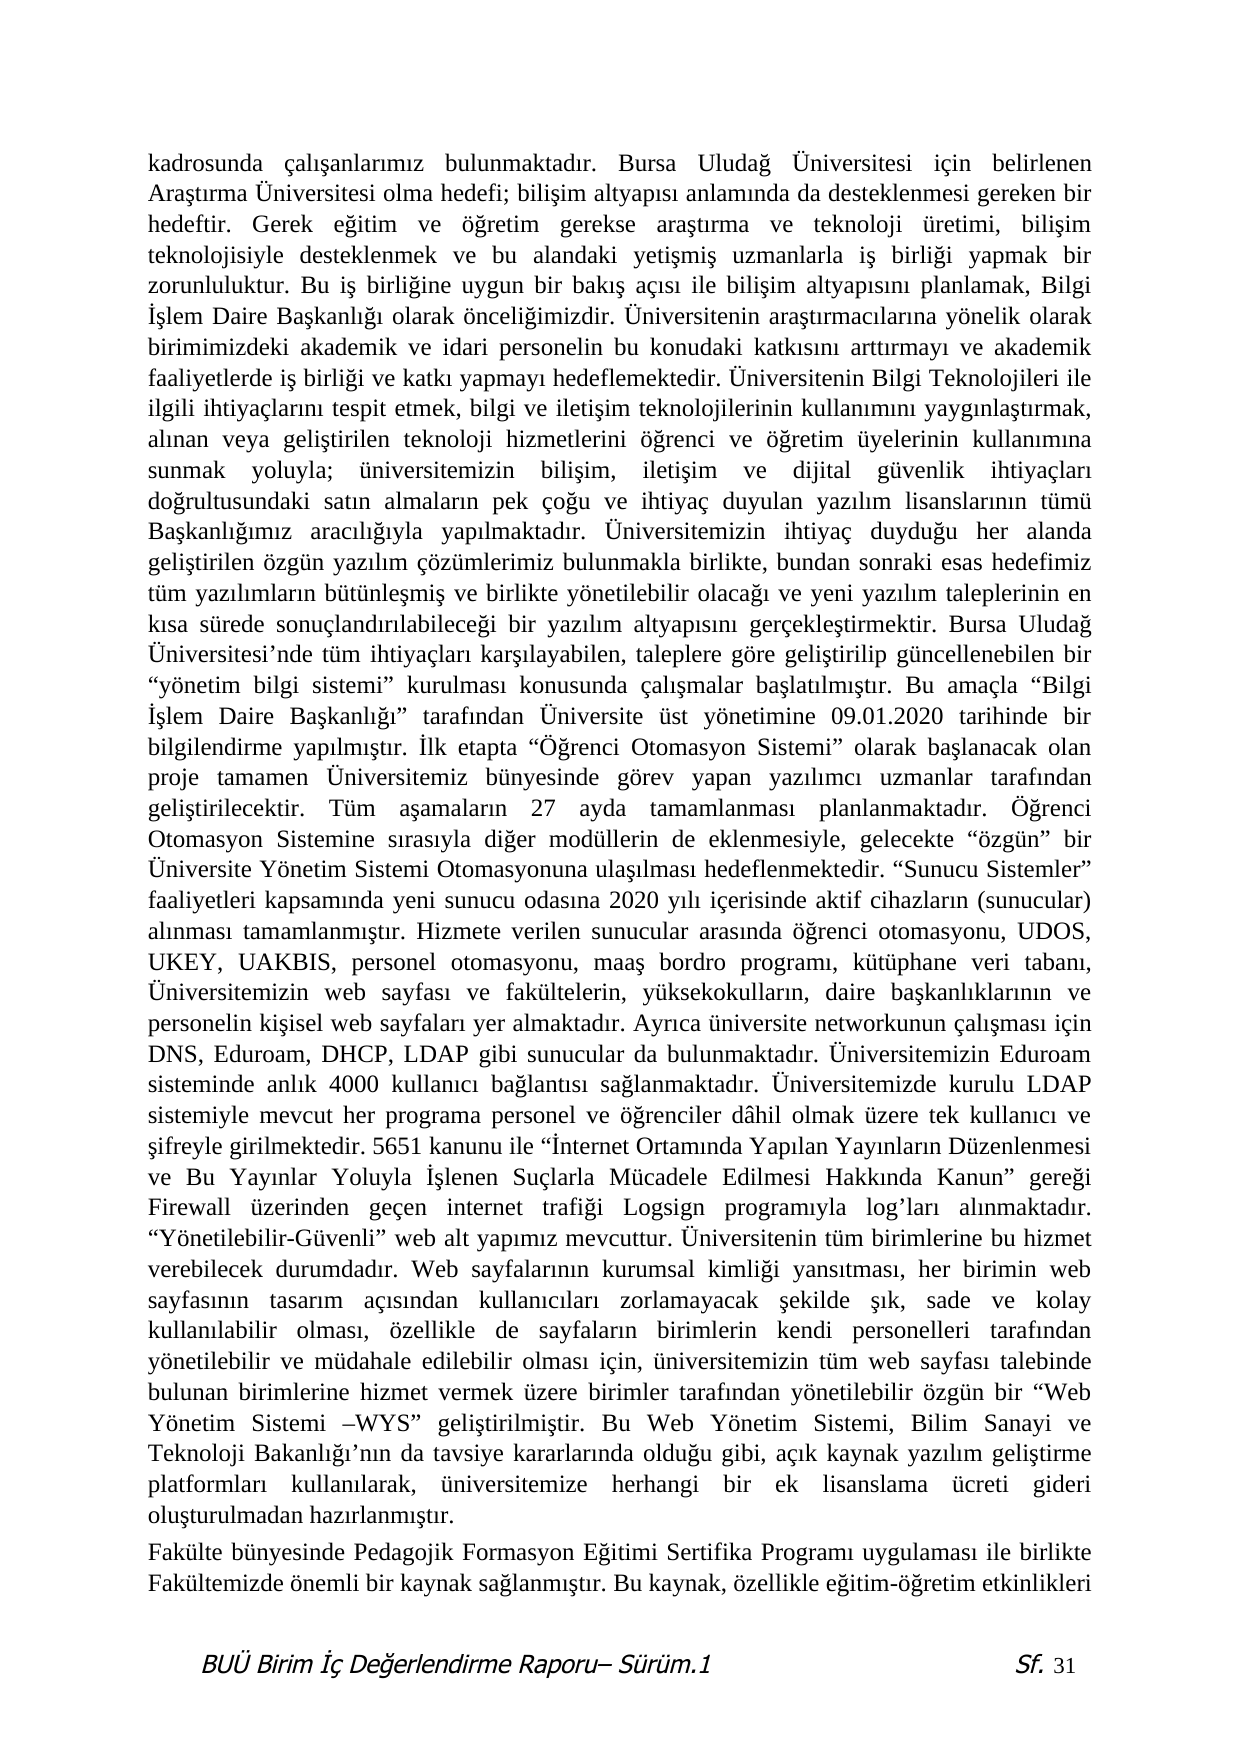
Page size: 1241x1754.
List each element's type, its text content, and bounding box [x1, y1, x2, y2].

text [148, 1537, 1092, 1597]
